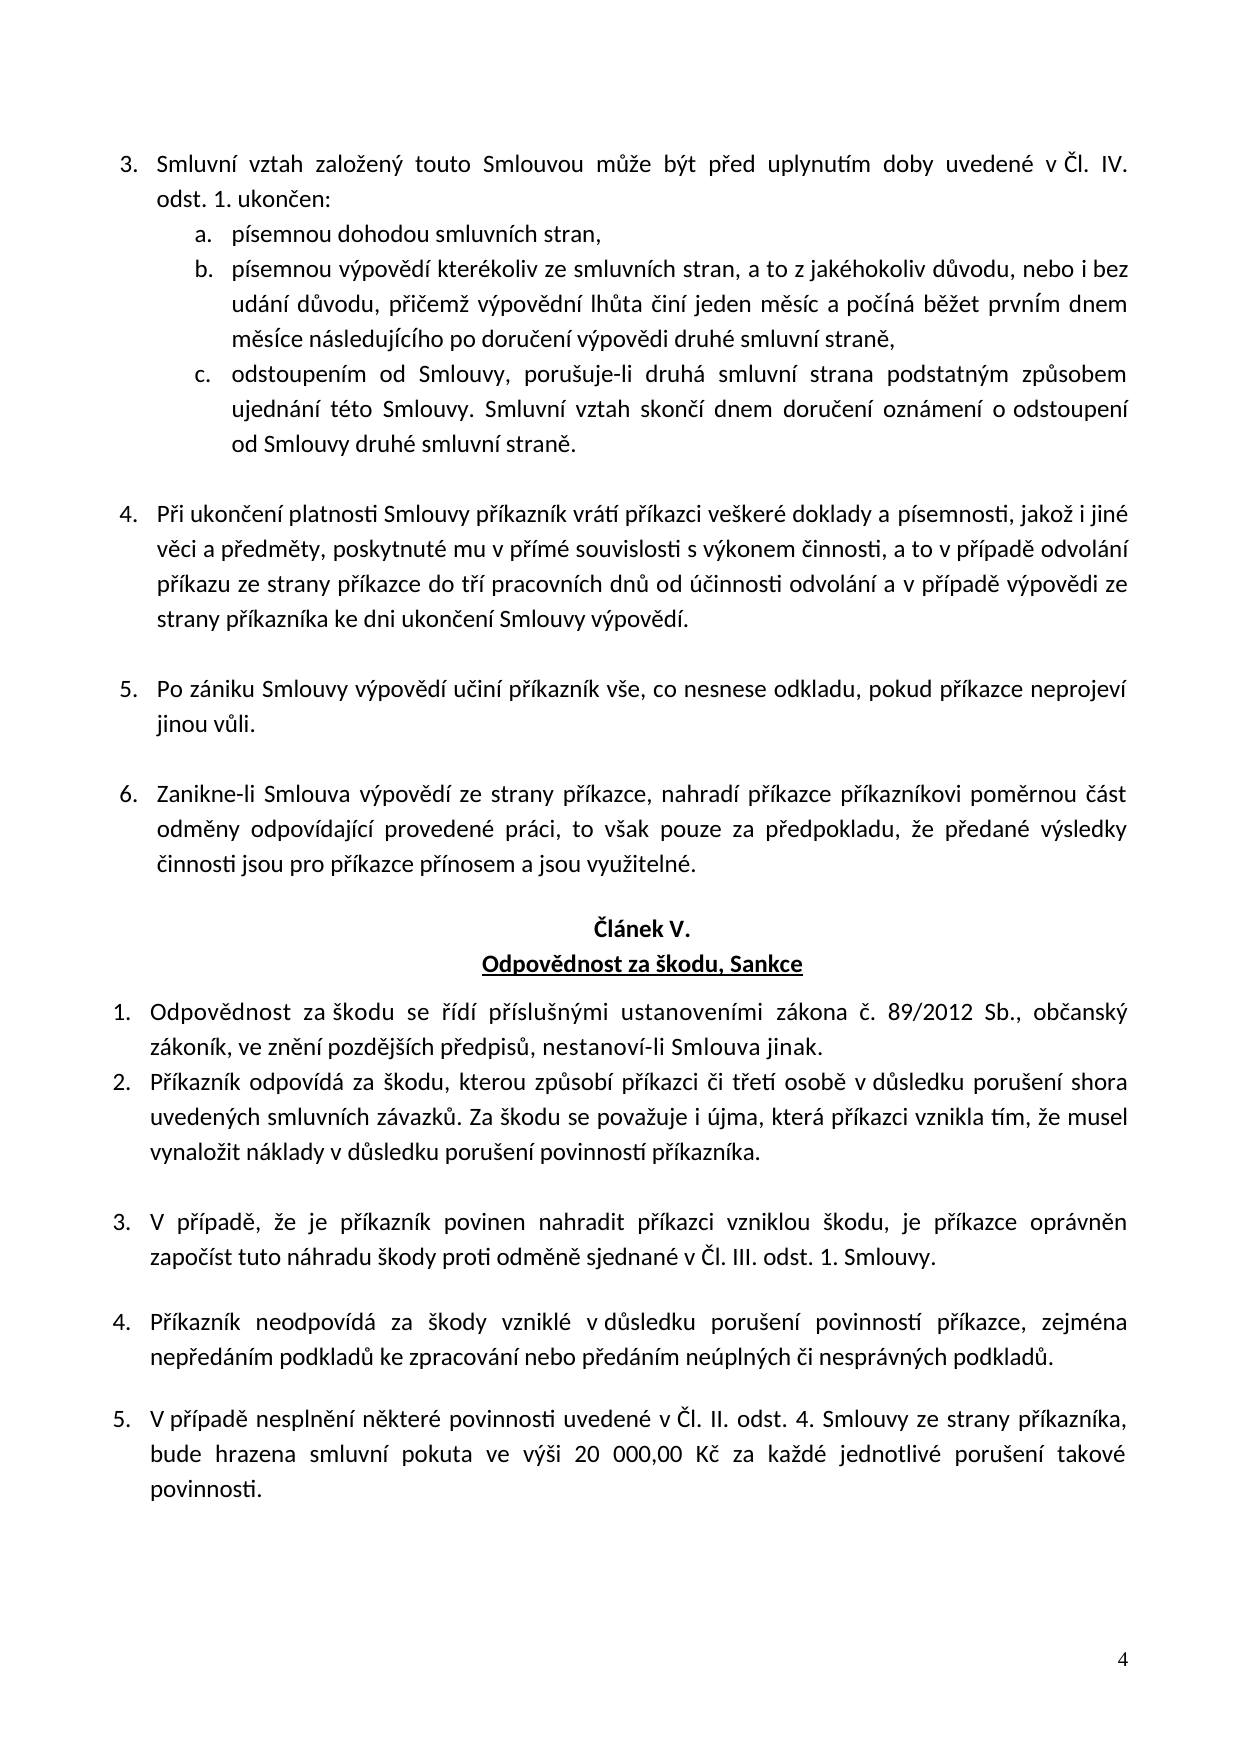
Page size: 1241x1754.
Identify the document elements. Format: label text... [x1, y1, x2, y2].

list Příkazník odpovídá za škodu, kterou způsobí příkazci či třetí osobě v důsledku porušení shora uvedených smluvních závazků. Za škodu se považuje i újma, která příkazci vznikla tím, že musel vynaložit náklady v důsledku porušení povinností příkazníka. [112, 1066, 1128, 1166]
list písemnou výpovědí kterékoliv ze smluvních stran, a to z jakéhokoliv důvodu, nebo i bez udání důvodu, přičemž výpovědní lhůta činí jeden měsíc a počı́ná běžet prvnı́m dnem měsı́ce následujı́cı́ho po doručení výpovědi druhé smluvní straně, [194, 253, 1128, 353]
list Zanikne-li Smlouva výpovědí ze strany příkazce, nahradí příkazce příkazníkovi poměrnou část odměny odpovídající provedené práci, to však pouze za předpokladu, že předané výsledky činnosti jsou pro příkazce přínosem a jsou využitelné. [119, 778, 1128, 878]
list V případě, že je příkazník povinen nahradit příkazci vzniklou škodu, je příkazce oprávněn započíst tuto náhradu škody proti odměně sjednané v Čl. III. odst. 1. Smlouvy. [112, 1206, 1128, 1271]
list Smluvní vztah založený touto Smlouvou může být před uplynutím doby uvedené v Čl. IV. odst. 1. ukončen: [119, 148, 1128, 213]
list Článek V. [157, 913, 1128, 944]
list Odpovědnost za škodu, Sankce [156, 948, 1128, 979]
list Příkazník neodpovídá za škody vzniklé v důsledku porušení povinností příkazce, zejména nepředáním podkladů ke zpracování nebo předáním neúplných či nesprávných podkladů. [112, 1306, 1128, 1399]
list Odpovědnost za škodu se řídí příslušnými ustanoveními zákona č. 89/2012 Sb., občanský zákoník, ve znění pozdějších předpisů, nestanoví-li Smlouva jinak. [112, 996, 1128, 1061]
list odstoupením od Smlouvy, porušuje-li druhá smluvní strana podstatným způsobem ujednání této Smlouvy. Smluvní vztah skončí dnem doručení oznámení o odstoupení od Smlouvy druhé smluvní straně. [194, 358, 1128, 458]
list Při ukončení platnosti Smlouvy příkazník vrátí příkazci veškeré doklady a písemnosti, jakož i jiné věci a předměty, poskytnuté mu v přímé souvislosti s výkonem činnosti, a to v případě odvolání příkazu ze strany příkazce do tří pracovních dnů od účinnosti odvolání a v případě výpovědi ze strany příkazníka ke dni ukončení Smlouvy výpovědí. [119, 498, 1128, 633]
list Po zániku Smlouvy výpovědí učiní příkazník vše, co nesnese odkladu, pokud příkazce neprojeví jinou vůli. [119, 673, 1128, 738]
list V případě nesplnění některé povinnosti uvedené v Čl. II. odst. 4. Smlouvy ze strany příkazníka, bude hrazena smluvní pokuta ve výši 20 000,00 Kč za každé jednotlivé porušení takové povinnosti. [112, 1403, 1128, 1503]
list písemnou dohodou smluvních stran, [194, 218, 1128, 248]
